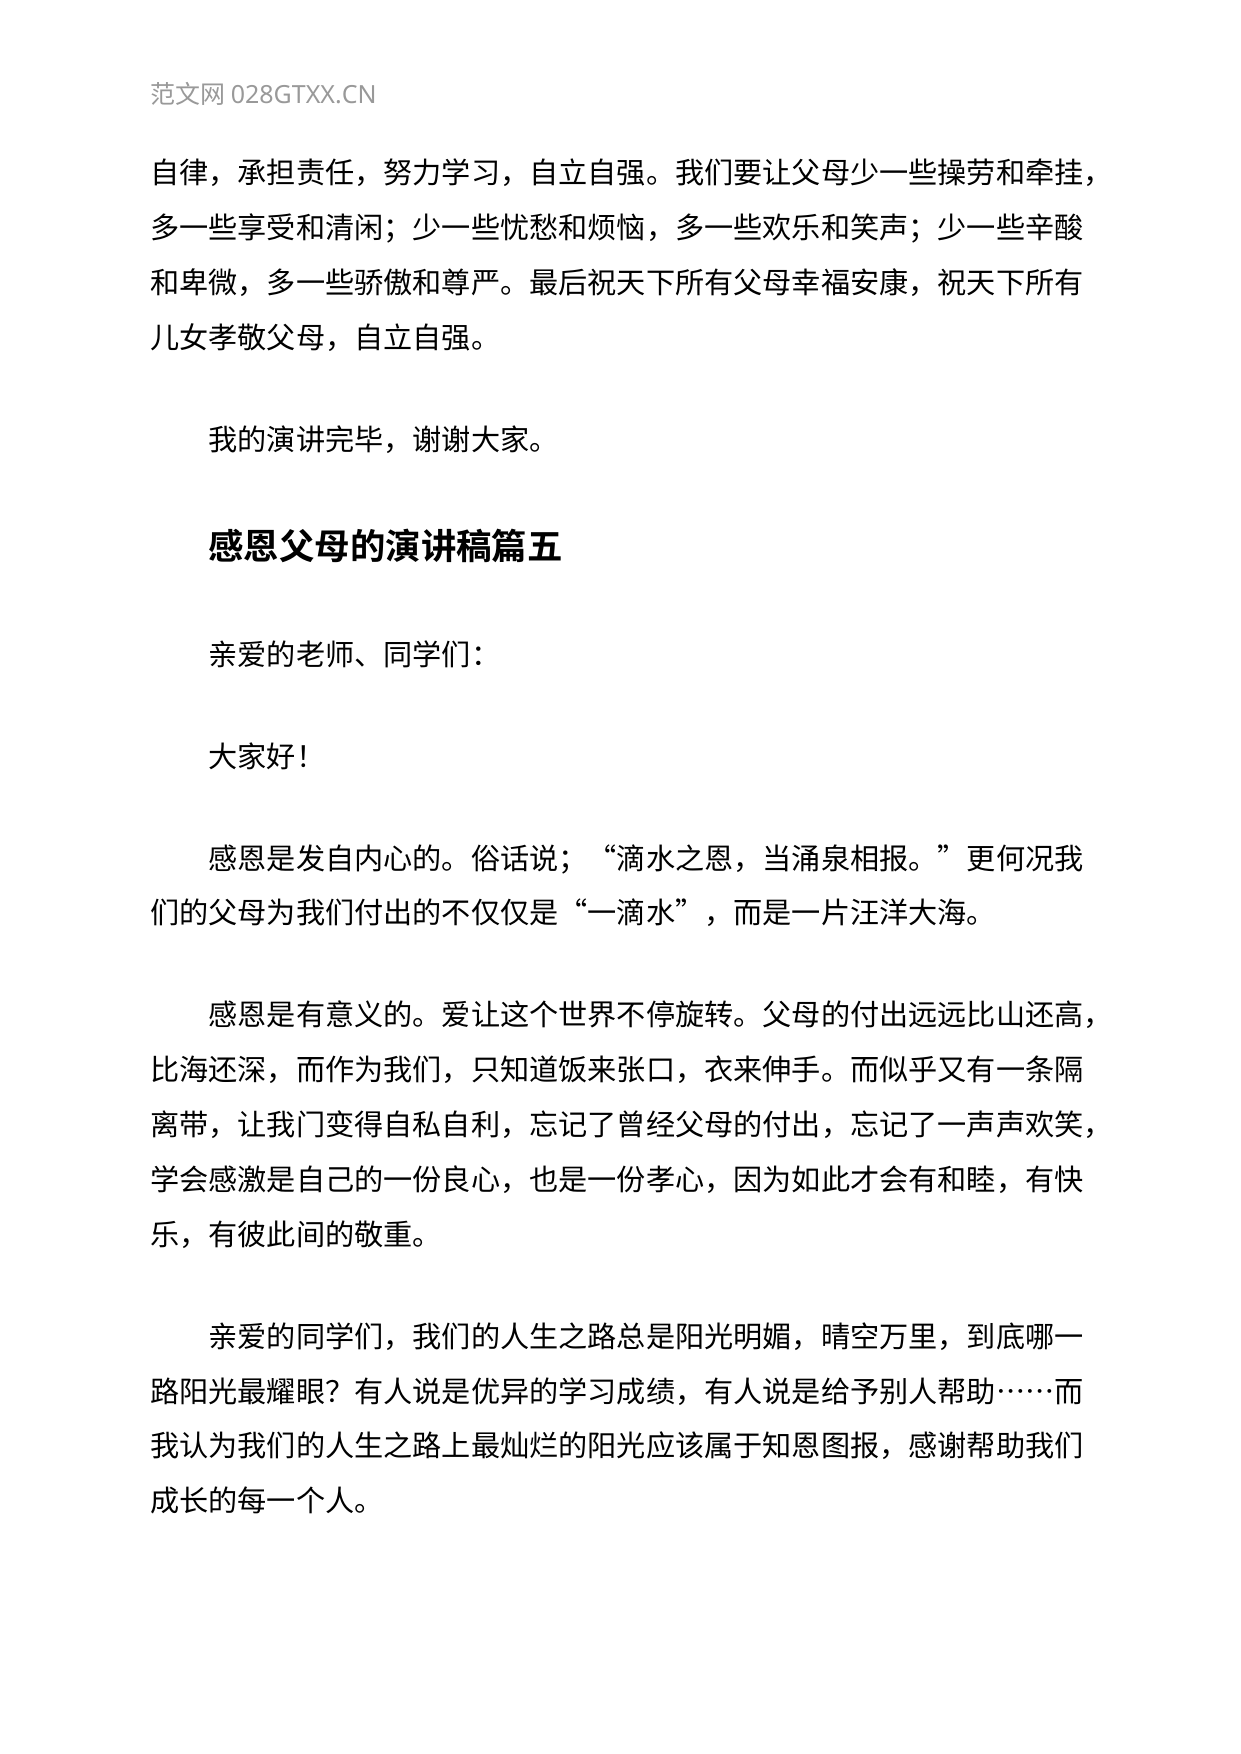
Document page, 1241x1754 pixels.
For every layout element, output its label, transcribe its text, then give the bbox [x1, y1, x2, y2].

text 感恩是有意义的。爱让这个世界不停旋转。父母的付出远远比山还高，比海还深，而作为我们，只知道饭来张口，衣来伸手。而似乎又有一条隔离带，让我门变得自私自利，忘记了曾经父母的付出，忘记了一声声欢笑，学会感激是自己的一份良心，也是一份孝心，因为如此才会有和睦，有快乐，有彼此间的敬重。 [150, 992, 1090, 1254]
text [150, 150, 1090, 357]
text 大家好！ [150, 733, 1090, 776]
text 我的演讲完毕，谢谢大家。 [150, 416, 1090, 459]
text 亲爱的老师、同学们： [150, 632, 1090, 674]
text 感恩父母的演讲稿篇五 [150, 518, 1090, 569]
text 感恩是发自内心的。俗话说；“滴水之恩，当涌泉相报。”更何况我们的父母为我们付出的不仅仅是“一滴水”，而是一片汪洋大海。 [150, 835, 1090, 932]
text 亲爱的同学们，我们的人生之路总是阳光明媚，晴空万里，到底哪一路阳光最耀眼？有人说是优异的学习成绩，有人说是给予别人帮助……而我认为我们的人生之路上最灿烂的阳光应该属于知恩图报，感谢帮助我们成长的每一个人。 [150, 1313, 1090, 1520]
